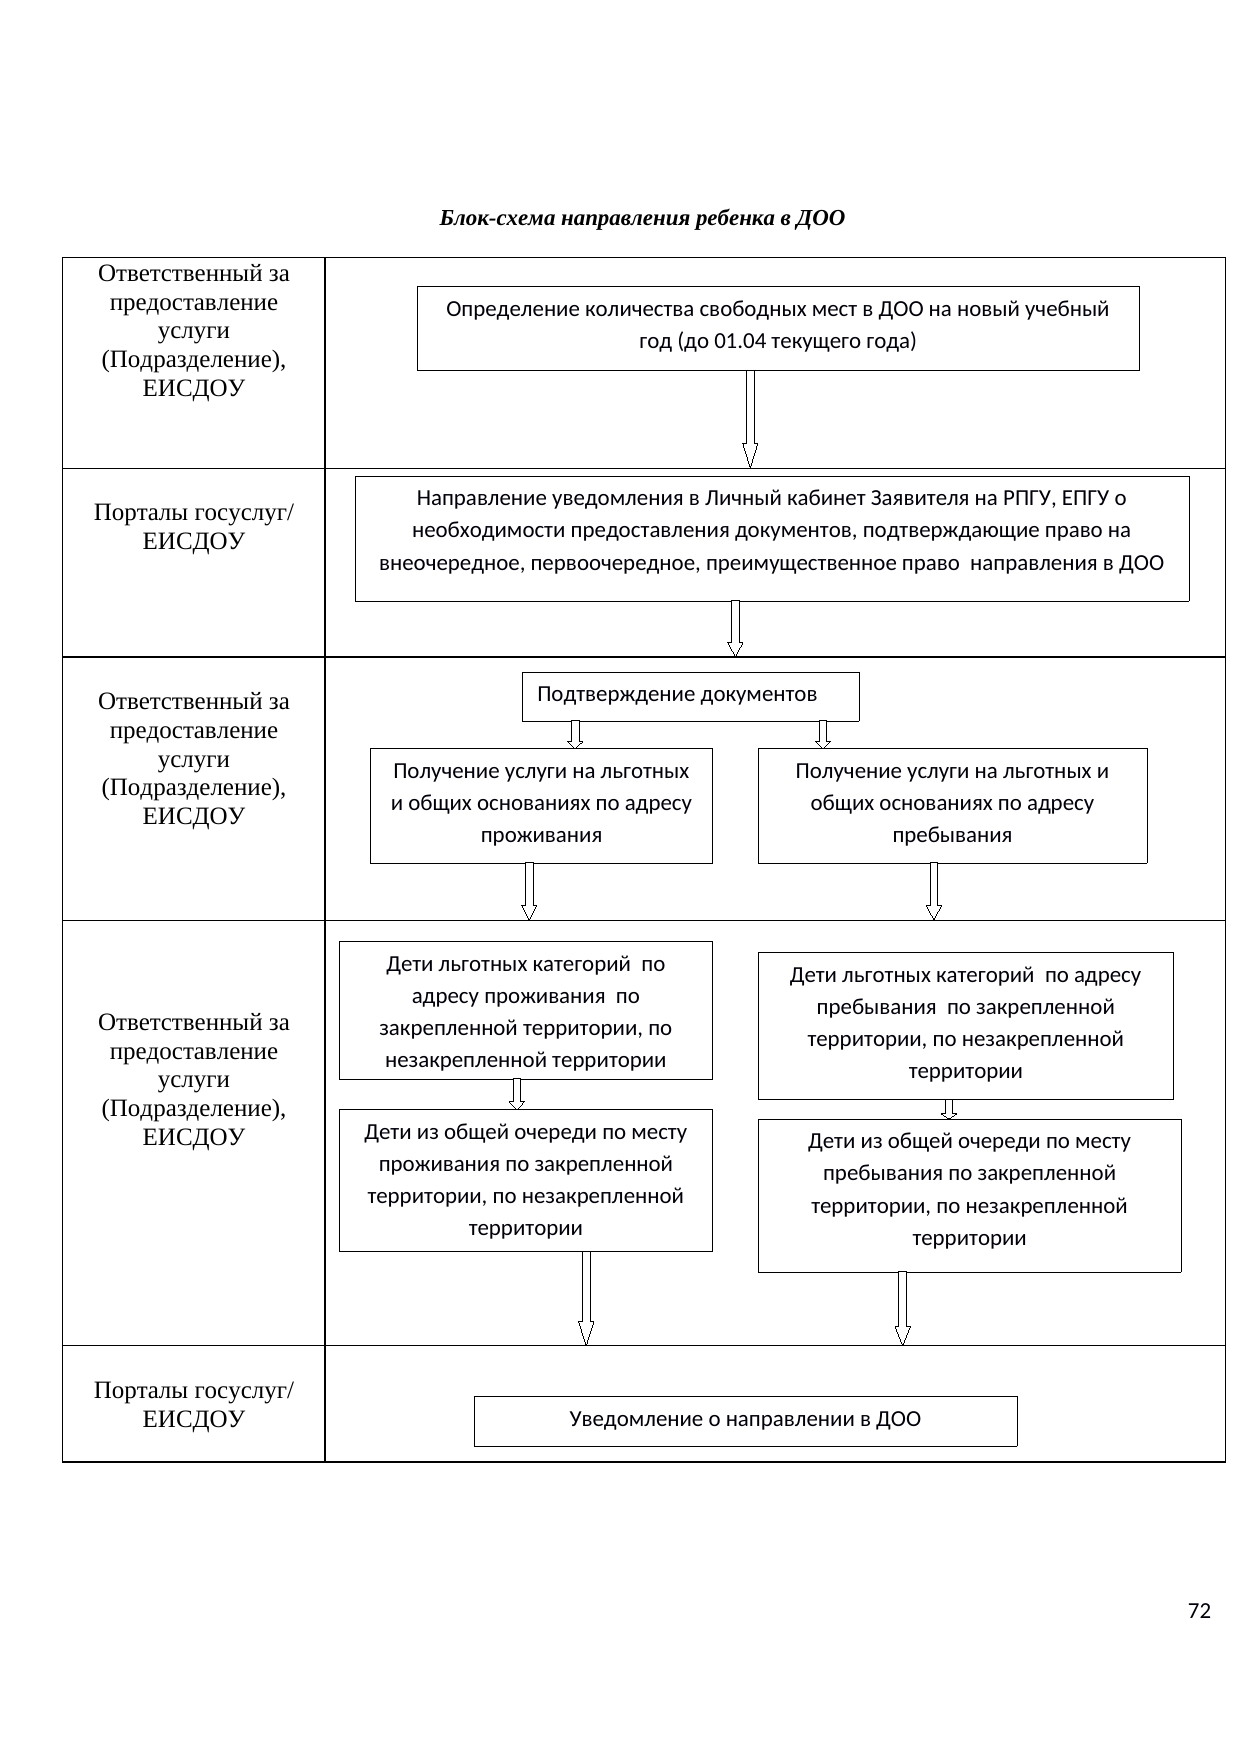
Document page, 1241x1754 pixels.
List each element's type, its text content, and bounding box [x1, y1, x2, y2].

table_cell [326, 1346, 1225, 1461]
table_header Ответственный за предоставление услуги (Подразделение), ЕИСДОУ [63, 258, 324, 468]
table_cell Порталы госуслуг/ ЕИСДОУ [63, 1346, 324, 1461]
table_cell [326, 921, 1225, 1345]
text Блок-схема направления ребенка в ДОО [74, 204, 1211, 231]
table_cell Ответственный за предоставление услуги (Подразделение), ЕИСДОУ [63, 658, 324, 920]
table_header [326, 258, 1225, 468]
table_cell Порталы госуслуг/ ЕИСДОУ [63, 469, 324, 656]
table_cell Ответственный за предоставление услуги (Подразделение), ЕИСДОУ [63, 921, 324, 1345]
table_cell [326, 658, 1225, 920]
table_cell [326, 469, 1225, 656]
